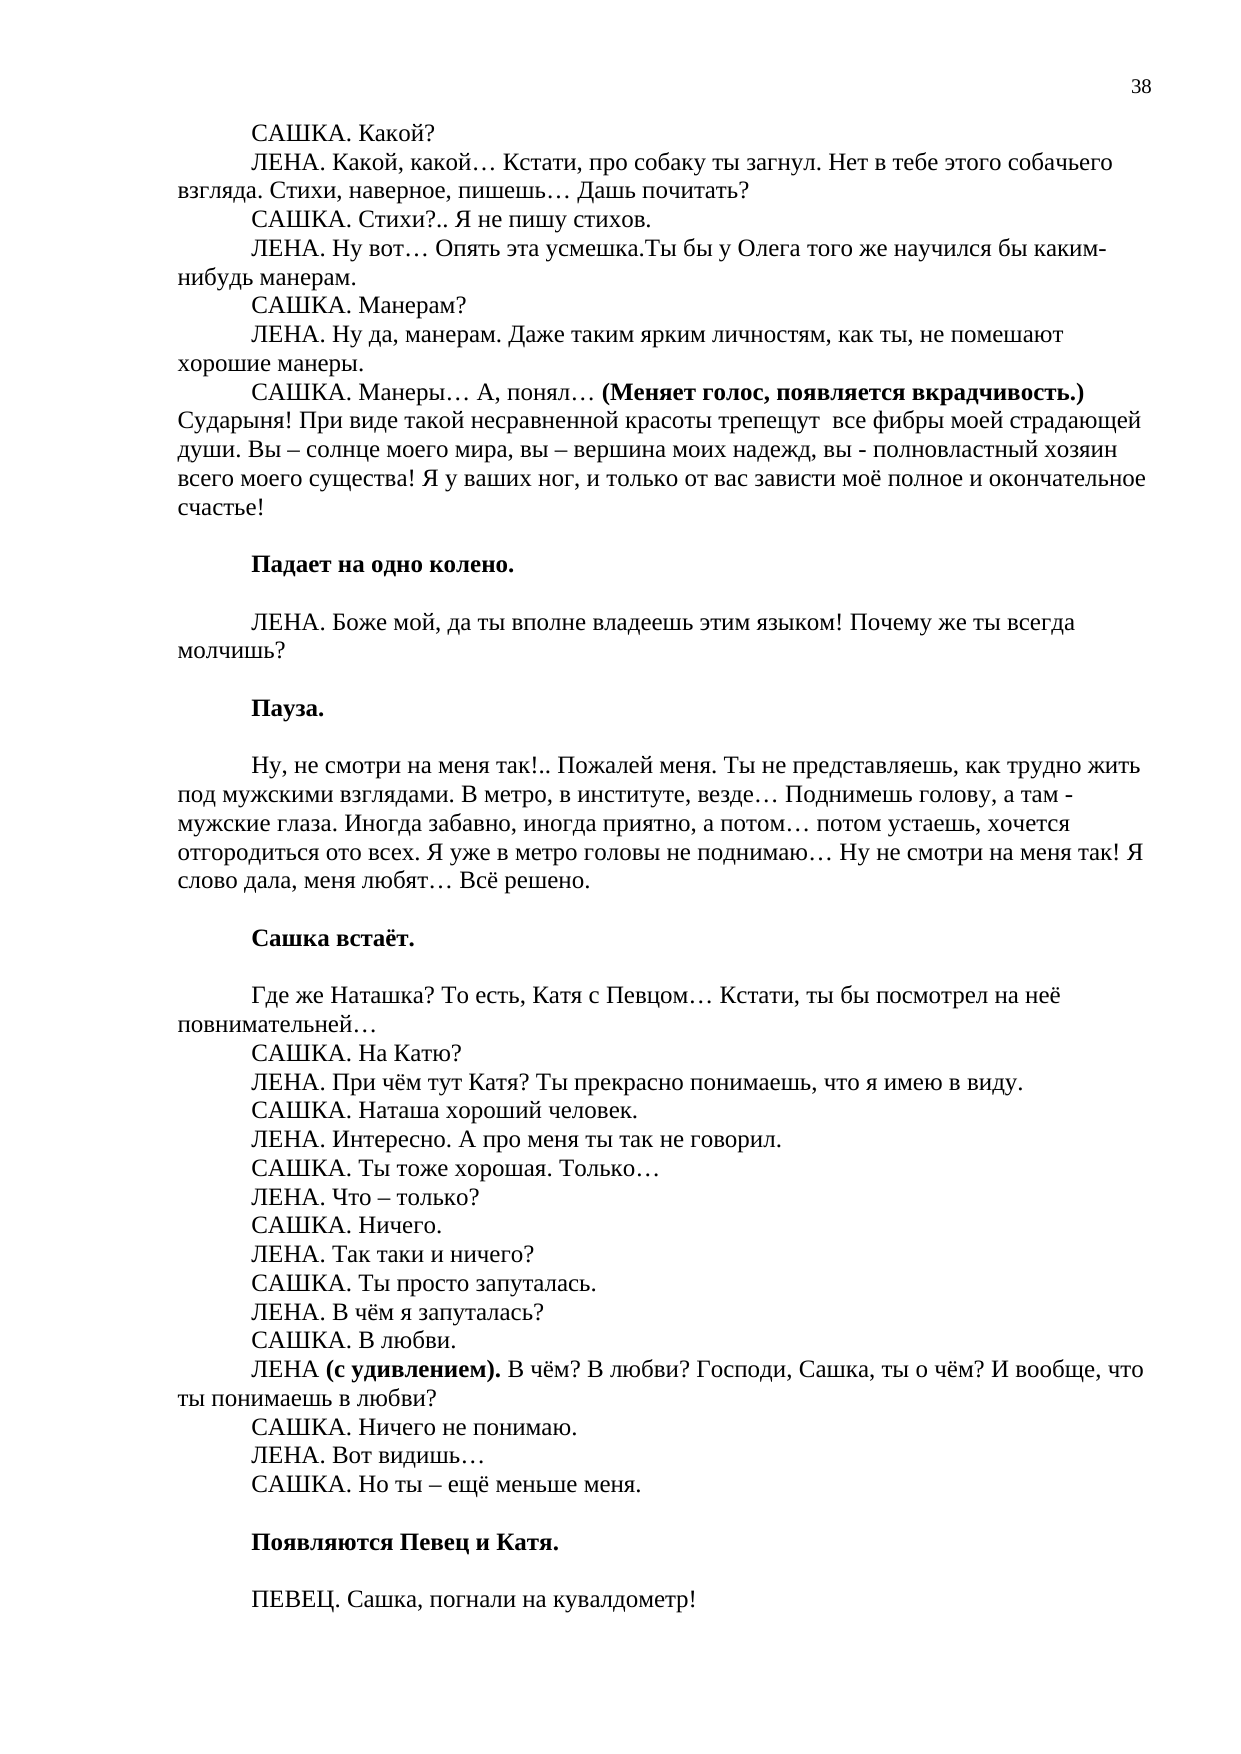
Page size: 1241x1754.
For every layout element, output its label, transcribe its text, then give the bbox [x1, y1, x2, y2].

text Падает на одно колено. [177, 549, 1152, 578]
text САШКА. Ничего не понимаю. [177, 1412, 1152, 1441]
text ЛЕНА. Интересно. А про меня ты так не говорил. [177, 1124, 1152, 1153]
text ЛЕНА. Что – только? [177, 1182, 1152, 1211]
text САШКА. Манеры… А, понял… (Меняет голос, появляется вкрадчивость.) Сударыня! При виде такой несравненной красоты трепещут все фибры моей страдающей души. Вы – солнце моего мира, вы – вершина моих надежд, вы - полновластный хозяин всего моего существа! Я у ваших ног, и только от вас зависти моё полное и окончательное счастье! [177, 377, 1152, 521]
text ПЕВЕЦ. Сашка, погнали на кувалдометр! [177, 1584, 1152, 1613]
text ЛЕНА. Ну да, манерам. Даже таким ярким личностям, как ты, не помешают хорошие манеры. [177, 319, 1152, 377]
text ЛЕНА. В чём я запуталась? [177, 1297, 1152, 1326]
text ЛЕНА (с удивлением). В чём? В любви? Господи, Сашка, ты о чём? И вообще, что ты понимаешь в любви? [177, 1354, 1152, 1412]
text ЛЕНА. Какой, какой… Кстати, про собаку ты загнул. Нет в тебе этого собачьего взгляда. Стихи, наверное, пишешь… Дашь почитать? [177, 147, 1152, 204]
text ЛЕНА. При чём тут Катя? Ты прекрасно понимаешь, что я имею в виду. [177, 1067, 1152, 1096]
text САШКА. Стихи?.. Я не пишу стихов. [177, 204, 1152, 233]
text САШКА. На Катю? [177, 1038, 1152, 1067]
text САШКА. В любви. [177, 1326, 1152, 1354]
text САШКА. Ты тоже хорошая. Только… [177, 1153, 1152, 1182]
text САШКА. Наташа хороший человек. [177, 1096, 1152, 1124]
text САШКА. Но ты – ещё меньше меня. [177, 1469, 1152, 1498]
text ЛЕНА. Так таки и ничего? [177, 1239, 1152, 1268]
text ЛЕНА. Боже мой, да ты вполне владеешь этим языком! Почему же ты всегда молчишь? [177, 607, 1152, 664]
text САШКА. Манерам? [177, 291, 1152, 319]
text Где же Наташка? То есть, Катя с Певцом… Кстати, ты бы посмотрел на неё повнимательней… [177, 981, 1152, 1038]
text Сашка встаёт. [177, 923, 1152, 952]
text Появляются Певец и Катя. [177, 1527, 1152, 1556]
text САШКА. Ничего. [177, 1211, 1152, 1239]
text ЛЕНА. Ну вот… Опять эта усмешка.Ты бы у Олега того же научился бы каким-нибудь манерам. [177, 233, 1152, 291]
text ЛЕНА. Вот видишь… [177, 1441, 1152, 1469]
text САШКА. Ты просто запуталась. [177, 1268, 1152, 1297]
text Пауза. [177, 693, 1152, 722]
subtitle САШКА. Какой? [177, 118, 1152, 147]
text Ну, не смотри на меня так!.. Пожалей меня. Ты не представляешь, как трудно жить под мужскими взглядами. В метро, в институте, везде… Поднимешь голову, а там - мужские глаза. Иногда забавно, иногда приятно, а потом… потом устаешь, хочется отгородиться ото всех. Я уже в метро головы не поднимаю… Ну не смотри на меня так! Я слово дала, меня любят… Всё решено. [177, 751, 1152, 894]
